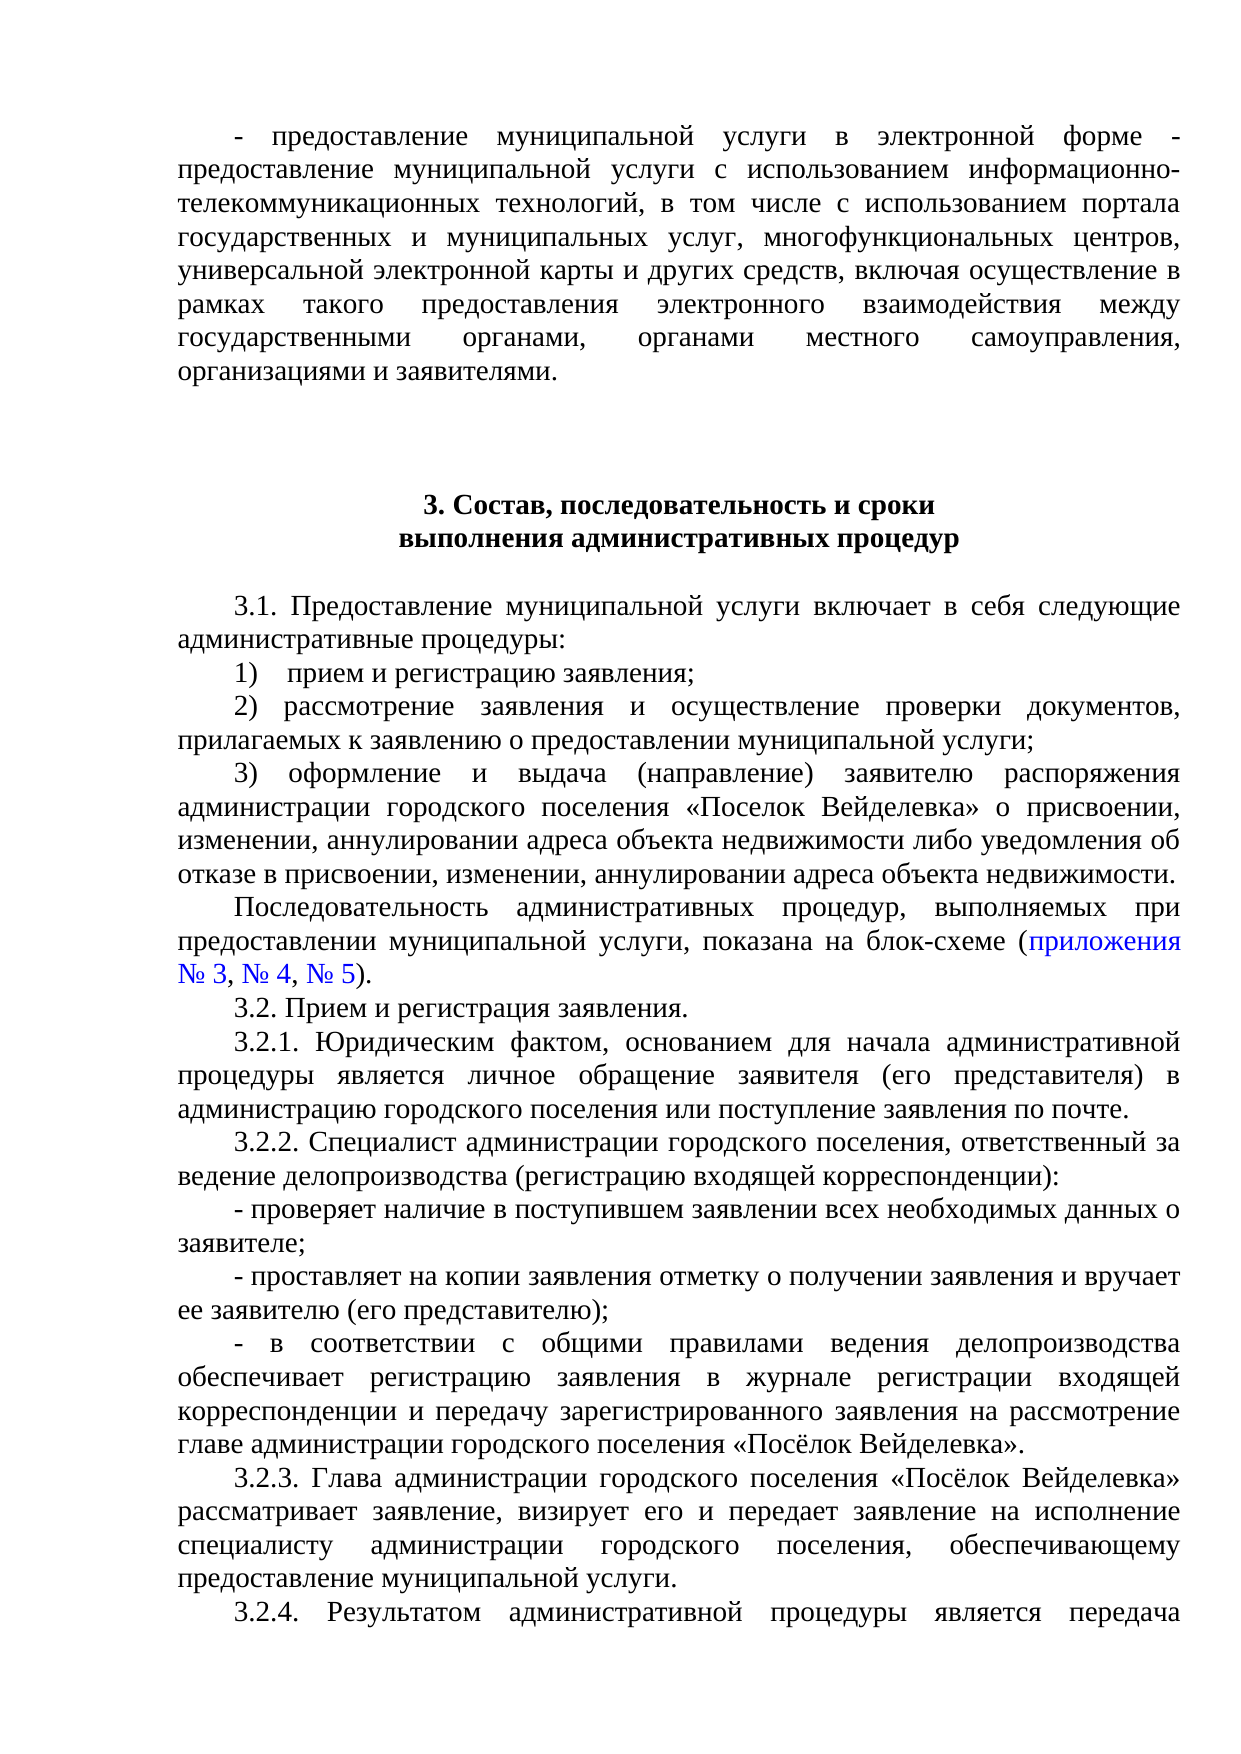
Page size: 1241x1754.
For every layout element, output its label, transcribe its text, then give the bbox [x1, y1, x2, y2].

text - проставляет на копии заявления отметку о получении заявления и вручает ее заявителю (его представителю); [177, 1258, 1181, 1326]
text 3. Состав, последовательность и сроки [177, 487, 1181, 521]
text 3.2.3. Глава администрации городского поселения «Посёлок Вейделевка» рассматривает заявление, визирует его и передает заявление на исполнение специалисту администрации городского поселения, обеспечивающему предоставление муниципальной услуги. [177, 1460, 1181, 1594]
text - в соответствии с общими правилами ведения делопроизводства обеспечивает регистрацию заявления в журнале регистрации входящей корреспонденции и передачу зарегистрированного заявления на рассмотрение главе администрации городского поселения «Посёлок Вейделевка». [177, 1326, 1181, 1460]
text 1) прием и регистрацию заявления; [177, 655, 1181, 688]
text 3) оформление и выдача (направление) заявителю распоряжения администрации городского поселения «Поселок Вейделевка» о присвоении, изменении, аннулировании адреса объекта недвижимости либо уведомления об отказе в присвоении, изменении, аннулировании адреса объекта недвижимости. [177, 755, 1181, 889]
text 3.2. Прием и регистрация заявления. [177, 990, 1181, 1024]
text 2) рассмотрение заявления и осуществление проверки документов, прилагаемых к заявлению о предоставлении муниципальной услуги; [177, 688, 1181, 755]
text - проверяет наличие в поступившем заявлении всех необходимых данных о заявителе; [177, 1191, 1181, 1258]
text - предоставление муниципальной услуги в электронной форме - предоставление муниципальной услуги с использованием информационно-телекоммуникационных технологий, в том числе с использованием портала государственных и муниципальных услуг, многофункциональных центров, универсальной электронной карты и других средств, включая осуществление в рамках такого предоставления электронного взаимодействия между государственными органами, органами местного самоуправления, организациями и заявителями. [177, 118, 1181, 386]
text 3.2.1. Юридическим фактом, основанием для начала административной процедуры является личное обращение заявителя (его представителя) в администрацию городского поселения или поступление заявления по почте. [177, 1024, 1181, 1124]
text 3.2.2. Специалист администрации городского поселения, ответственный за ведение делопроизводства (регистрацию входящей корреспонденции): [177, 1124, 1181, 1191]
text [177, 1594, 1181, 1627]
text выполнения административных процедур [177, 521, 1181, 554]
text Последовательность административных процедур, выполняемых при предоставлении муниципальной услуги, показана на блок-схеме (приложения № 3, № 4, № 5). [177, 889, 1181, 990]
text 3.1. Предоставление муниципальной услуги включает в себя следующие административные процедуры: [177, 588, 1181, 655]
